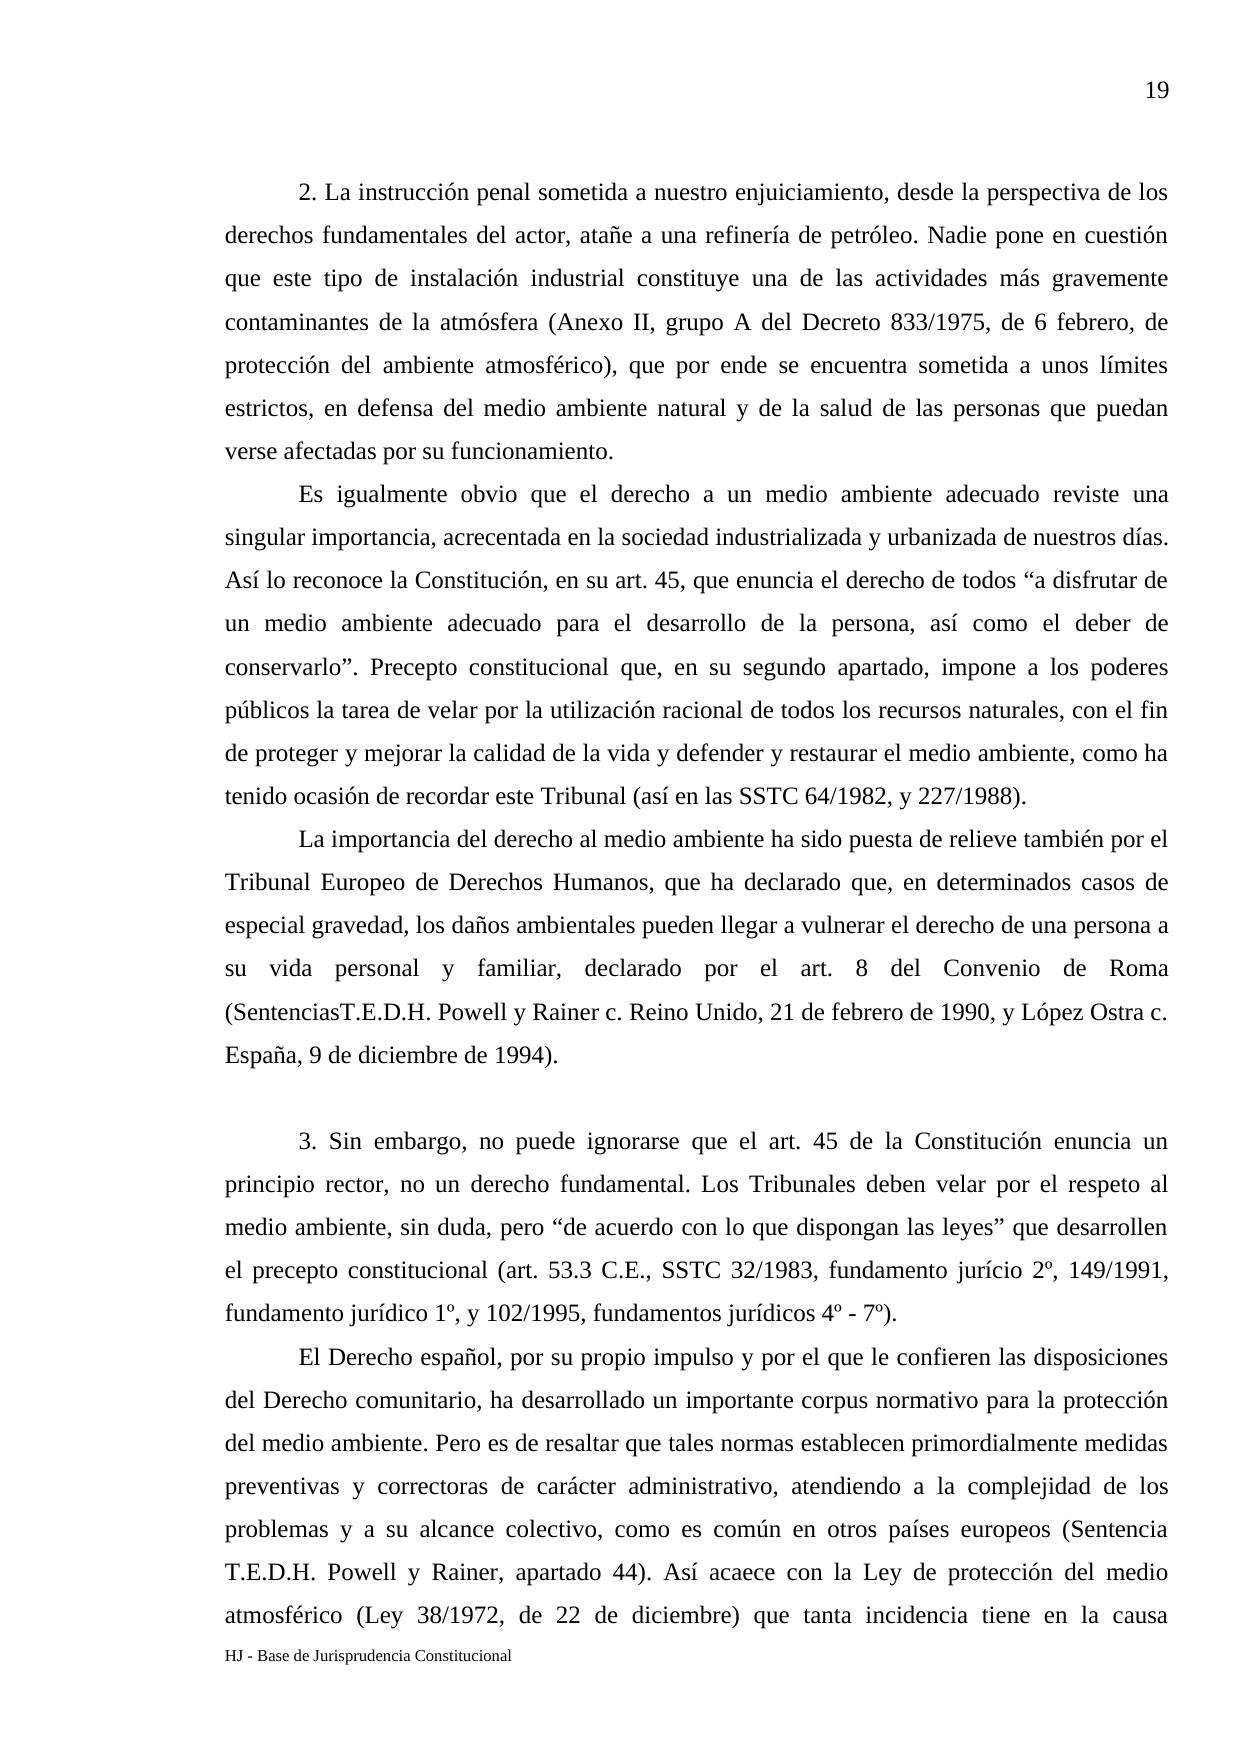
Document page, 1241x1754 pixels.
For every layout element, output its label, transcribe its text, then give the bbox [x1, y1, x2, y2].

text 2. La instrucción penal sometida a nuestro enjuiciamiento, desde la perspectiva de los derechos fundamentales del actor, atañe a una refinería de petróleo. Nadie pone en cuestión que este tipo de instalación industrial constituye una de las actividades más gravemente contaminantes de la atmósfera (Anexo II, grupo A del Decreto 833/1975, de 6 febrero, de protección del ambiente atmosférico), que por ende se encuentra sometida a unos límites estrictos, en defensa del medio ambiente natural y de la salud de las personas que puedan verse afectadas por su funcionamiento. [224, 177, 1169, 465]
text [224, 1342, 1169, 1629]
text 3. Sin embargo, no puede ignorarse que el art. 45 de la Constitución enuncia un principio rector, no un derecho fundamental. Los Tribunales deben velar por el respeto al medio ambiente, sin duda, pero “de acuerdo con lo que dispongan las leyes” que desarrollen el precepto constitucional (art. 53.3 C.E., SSTC 32/1983, fundamento jurício 2º, 149/1991, fundamento jurídico 1º, y 102/1995, fundamentos jurídicos 4º - 7º). [224, 1126, 1169, 1327]
text Es igualmente obvio que el derecho a un medio ambiente adecuado reviste una singular importancia, acrecentada en la sociedad industrializada y urbanizada de nuestros días. Así lo reconoce la Constitución, en su art. 45, que enuncia el derecho de todos “a disfrutar de un medio ambiente adecuado para el desarrollo de la persona, así como el deber de conservarlo”. Precepto constitucional que, en su segundo apartado, impone a los poderes públicos la tarea de velar por la utilización racional de todos los recursos naturales, con el fin de proteger y mejorar la calidad de la vida y defender y restaurar el medio ambiente, como ha tenido ocasión de recordar este Tribunal (así en las SSTC 64/1982, y 227/1988). [224, 479, 1169, 810]
text La importancia del derecho al medio ambiente ha sido puesta de relieve también por el Tribunal Europeo de Derechos Humanos, que ha declarado que, en determinados casos de especial gravedad, los daños ambientales pueden llegar a vulnerar el derecho de una persona a su vida personal y familiar, declarado por el art. 8 del Convenio de Roma (SentenciasT.E.D.H. Powell y Rainer c. Reino Unido, 21 de febrero de 1990, y López Ostra c. España, 9 de diciembre de 1994). [224, 824, 1169, 1068]
